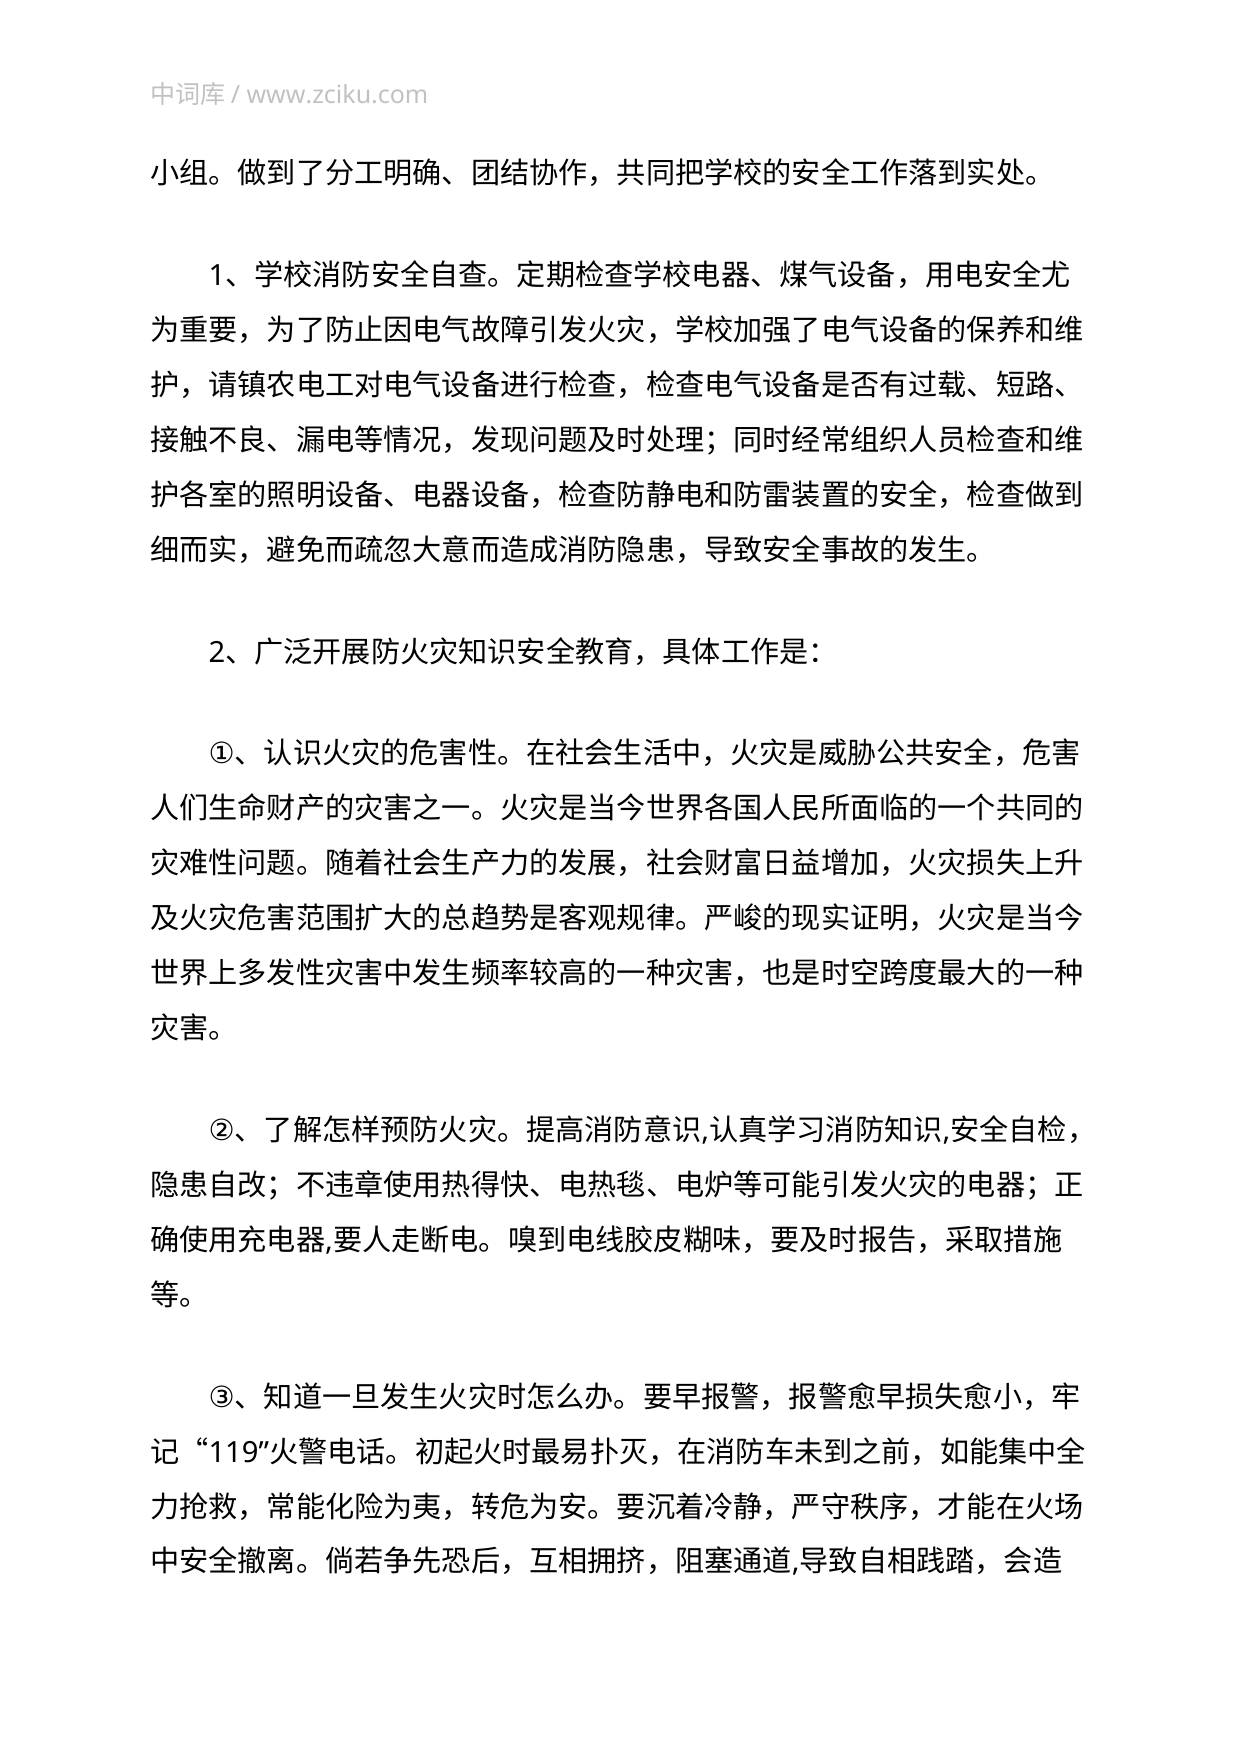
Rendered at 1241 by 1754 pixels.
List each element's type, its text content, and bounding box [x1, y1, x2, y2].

text ②、了解怎样预防火灾。提高消防意识,认真学习消防知识,安全自检，隐患自改；不违章使用热得快、电热毯、电炉等可能引发火灾的电器；正确使用充电器,要人走断电。嗅到电线胶皮糊味，要及时报告，采取措施等。 [150, 1106, 1090, 1314]
text 2、广泛开展防火灾知识安全教育，具体工作是： [150, 628, 1090, 671]
text 1、学校消防安全自查。定期检查学校电器、煤气设备，用电安全尤为重要，为了防止因电气故障引发火灾，学校加强了电气设备的保养和维护，请镇农电工对电气设备进行检查，检查电气设备是否有过载、短路、接触不良、漏电等情况，发现问题及时处理；同时经常组织人员检查和维护各室的照明设备、电器设备，检查防静电和防雷装置的安全，检查做到细而实，避免而疏忽大意而造成消防隐患，导致安全事故的发生。 [150, 252, 1090, 569]
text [150, 150, 1090, 192]
text ①、认识火灾的危害性。在社会生活中，火灾是威胁公共安全，危害人们生命财产的灾害之一。火灾是当今世界各国人民所面临的一个共同的灾难性问题。随着社会生产力的发展，社会财富日益增加，火灾损失上升及火灾危害范围扩大的总趋势是客观规律。严峻的现实证明，火灾是当今世界上多发性灾害中发生频率较高的一种灾害，也是时空跨度最大的一种灾害。 [150, 730, 1090, 1047]
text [150, 1373, 1090, 1580]
